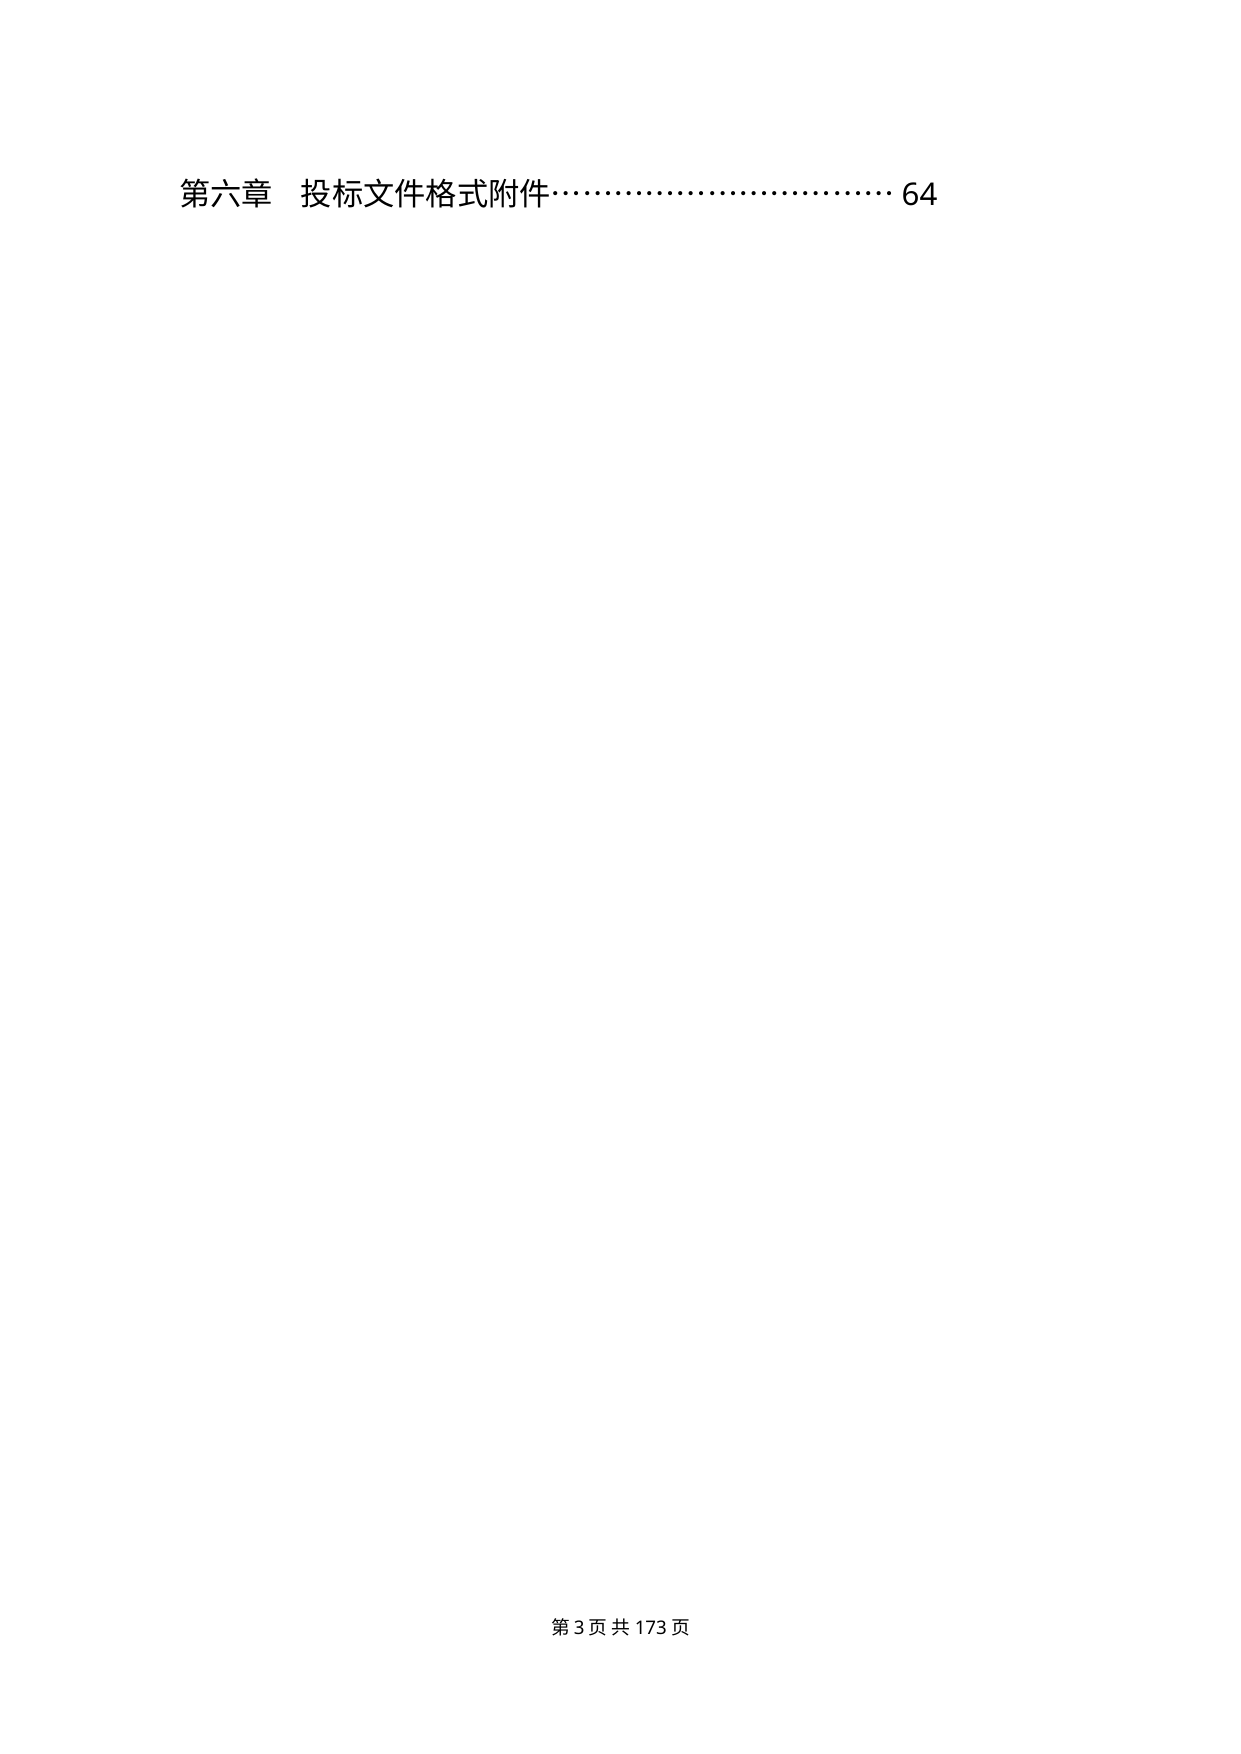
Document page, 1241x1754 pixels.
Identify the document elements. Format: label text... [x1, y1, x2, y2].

text 第六章 投标文件格式附件…………………………… 64 [148, 160, 1093, 225]
